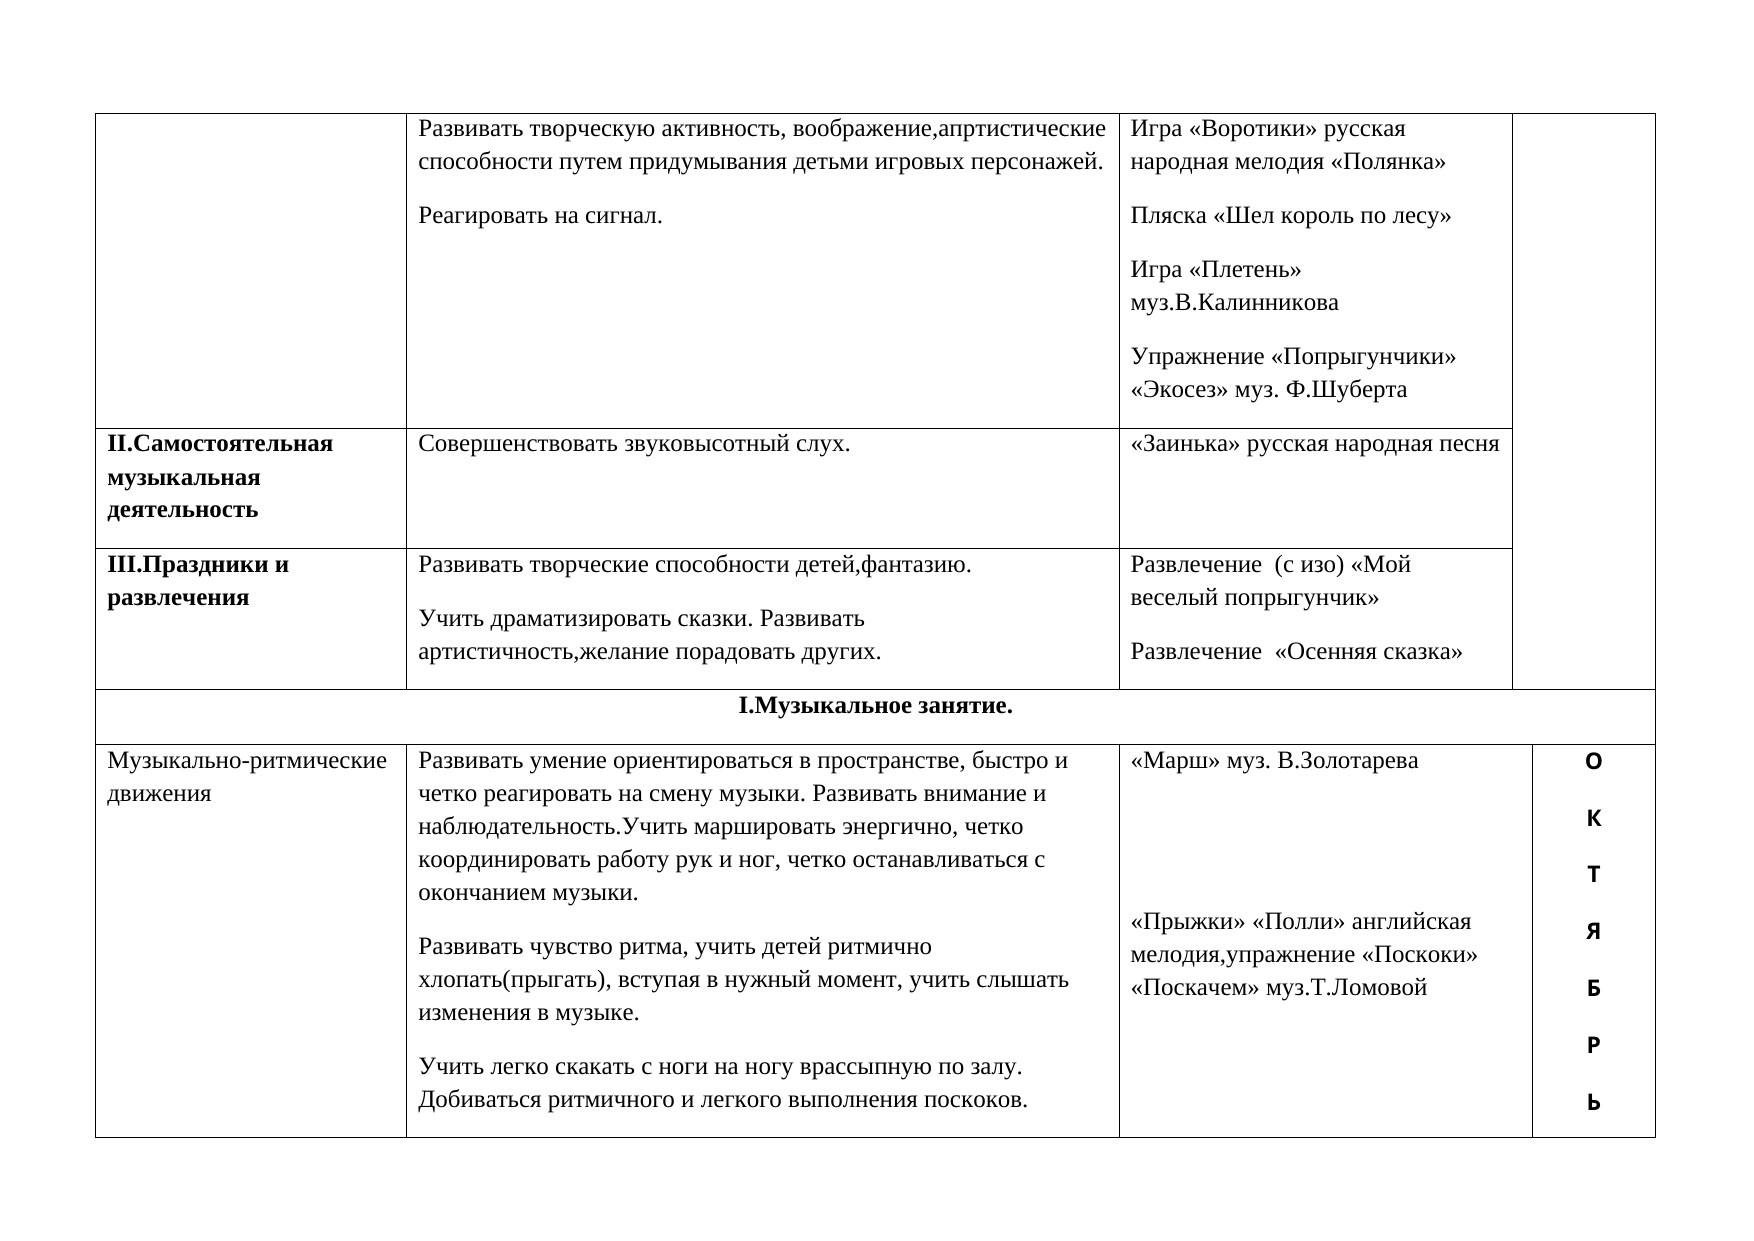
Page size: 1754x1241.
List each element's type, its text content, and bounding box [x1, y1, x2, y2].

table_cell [1120, 114, 1512, 427]
table_cell II.Самостоятельная музыкальная деятельность [96, 429, 406, 548]
table_cell III.Праздники и развлечения [96, 549, 406, 689]
table_cell «Заинька» русская народная песня [1120, 429, 1512, 548]
table_cell I.Музыкальное занятие. [96, 690, 1655, 744]
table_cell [96, 745, 406, 1137]
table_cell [96, 114, 406, 427]
table_cell Развлечение (с изо) «Мой веселый попрыгунчик» Развлечение «Осенняя сказка» [1120, 549, 1512, 689]
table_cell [407, 745, 1119, 1137]
table_cell Развивать творческие способности детей,фантазию. Учить драматизировать сказки. Развивать артистичность,желание порадовать других. [407, 549, 1119, 689]
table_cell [1120, 745, 1532, 1137]
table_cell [1533, 745, 1655, 1137]
table_cell Совершенствовать звуковысотный слух. [407, 429, 1119, 548]
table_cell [407, 114, 1119, 427]
